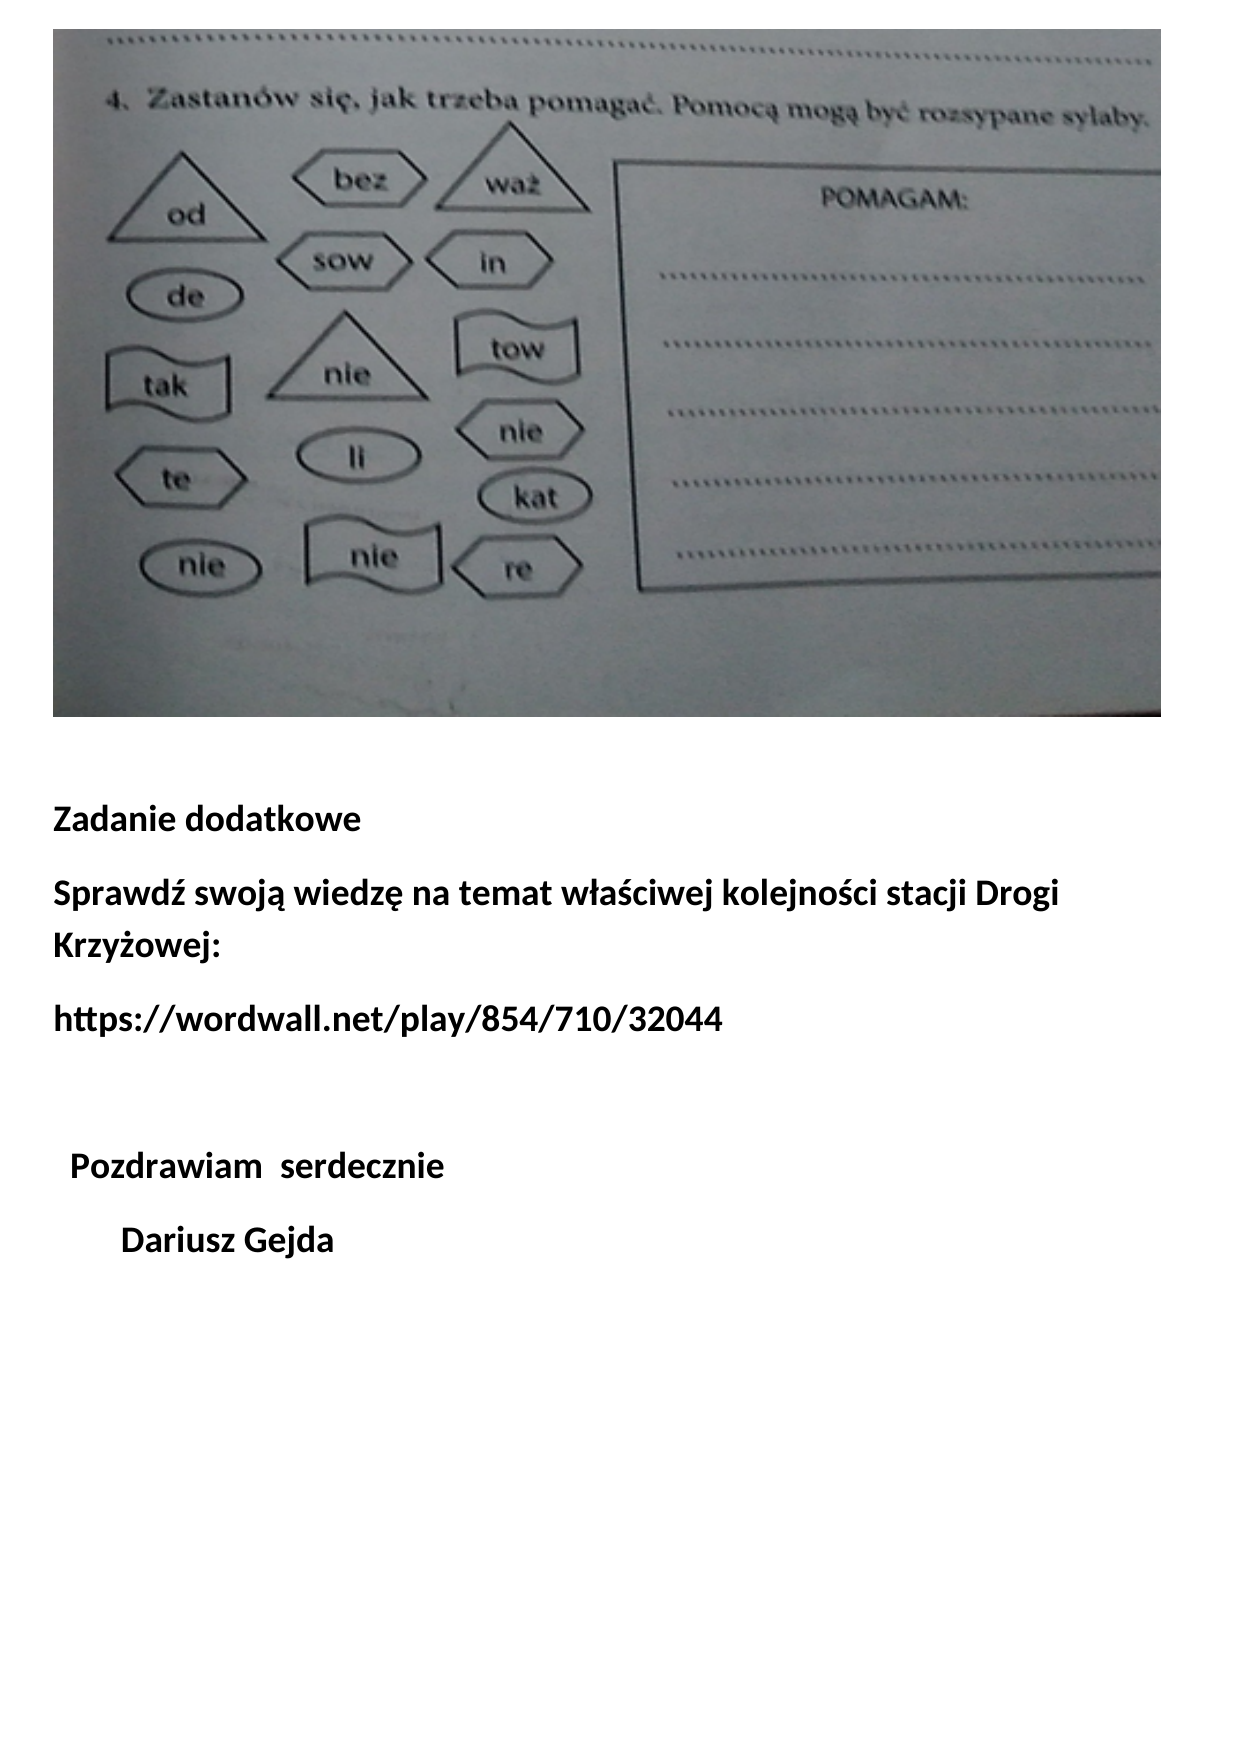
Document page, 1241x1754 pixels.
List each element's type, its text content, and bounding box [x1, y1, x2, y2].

text Sprawdź swoją wiedzę na temat właściwej kolejności stacji Drogi Krzyżowej: [53, 869, 1193, 967]
picture [53, 29, 1161, 717]
text Pozdrawiam serdecznie [53, 1142, 1193, 1188]
text Zadanie dodatkowe [53, 795, 1193, 841]
text Dariusz Gejda [53, 1216, 1193, 1261]
text https://wordwall.net/play/854/710/32044 [53, 995, 1193, 1041]
